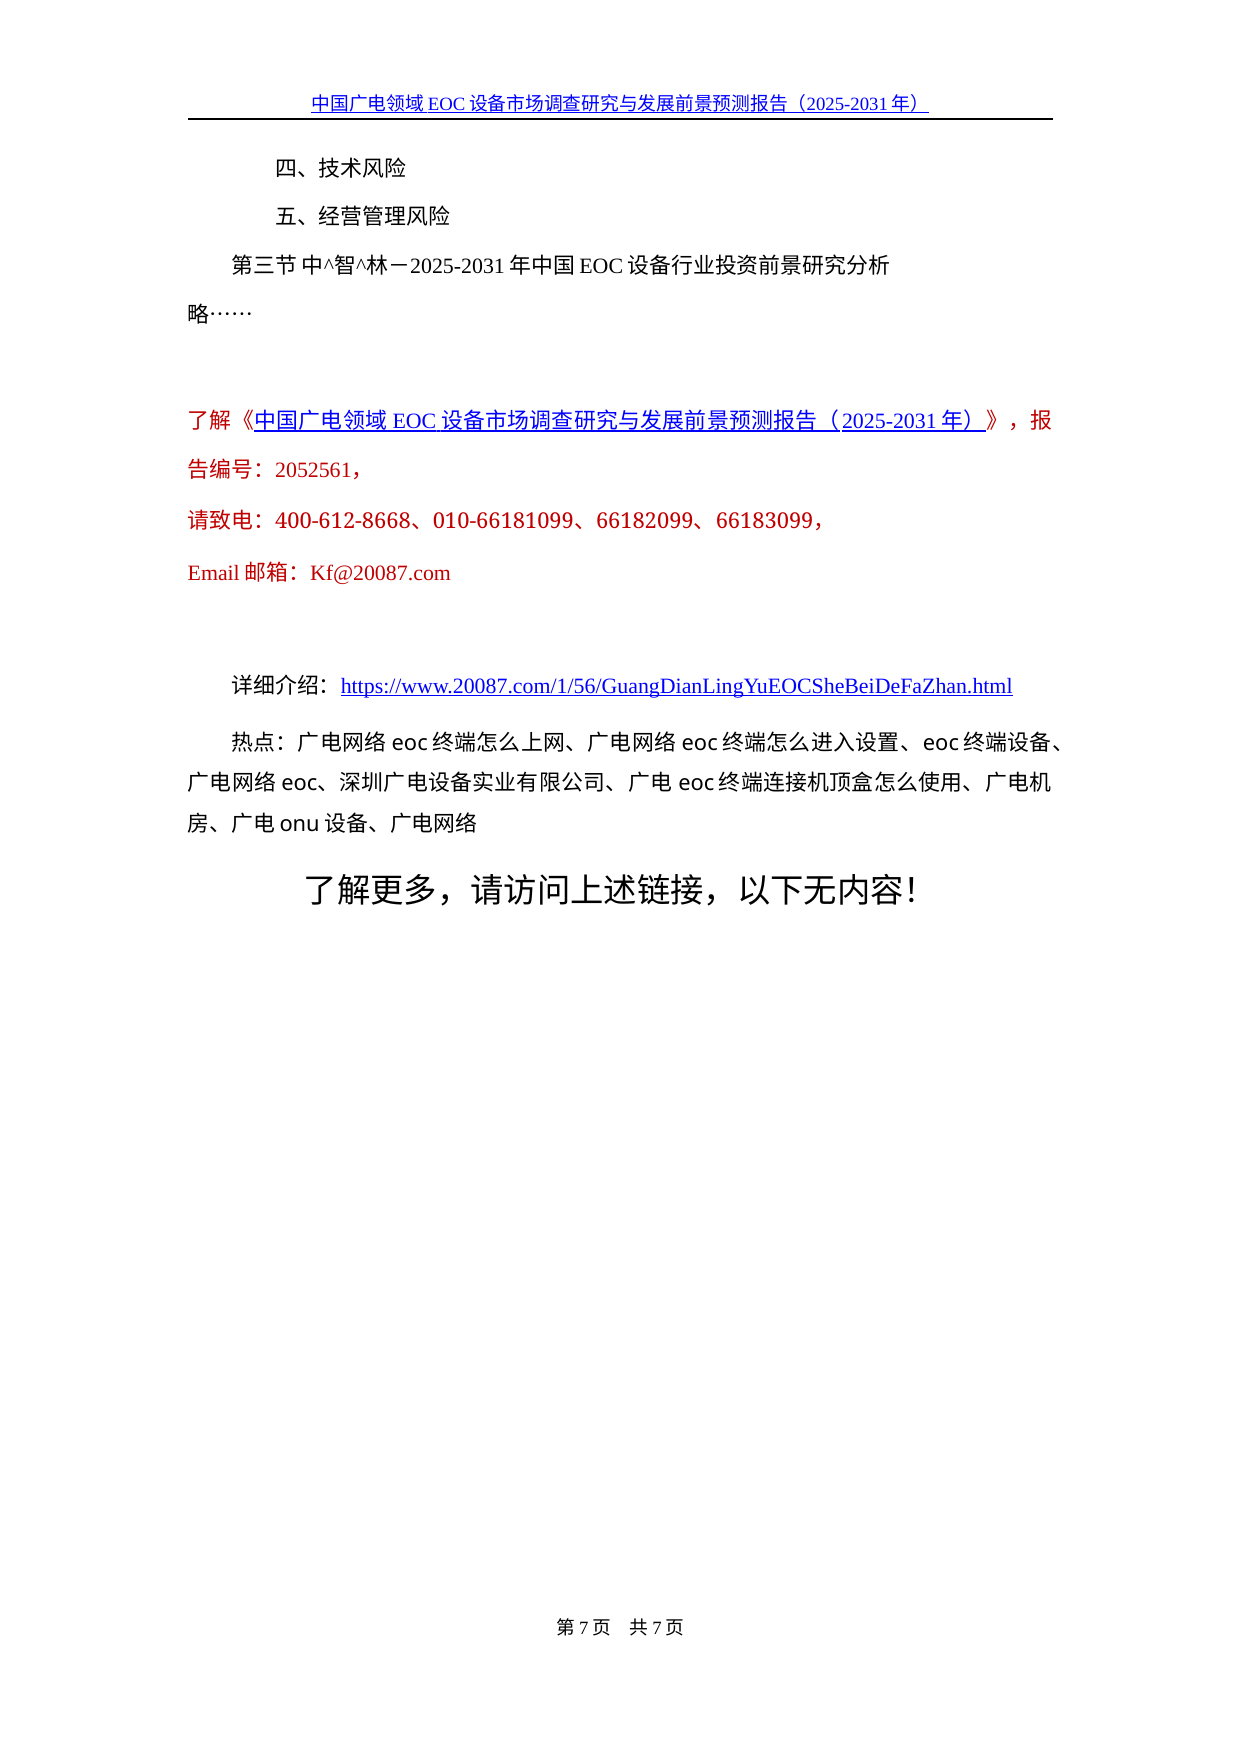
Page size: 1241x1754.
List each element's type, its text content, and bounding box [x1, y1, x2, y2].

text Email邮箱：Kf@20087.com [187, 555, 1053, 587]
text 详细介绍：https://www.20087.com/1/56/GuangDianLingYuEOCSheBeiDeFaZhan.html [187, 668, 1053, 700]
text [187, 150, 1053, 329]
text 热点：广电网络eoc终端怎么上网、广电网络eoc终端怎么进入设置、eoc终端设备、广电网络eoc、深圳广电设备实业有限公司、广电eoc终端连接机顶盒怎么使用、广电机房、广电onu设备、广电网络 [187, 724, 1053, 838]
text 了解《中国广电领域EOC设备市场调查研究与发展前景预测报告（2025-2031年）》，报告编号：2052561， [187, 403, 1053, 484]
text 请致电：400-612-8668、010-66181099、66182099、66183099， [187, 503, 1053, 536]
title 了解更多，请访问上述链接，以下无内容！ [187, 856, 1053, 921]
